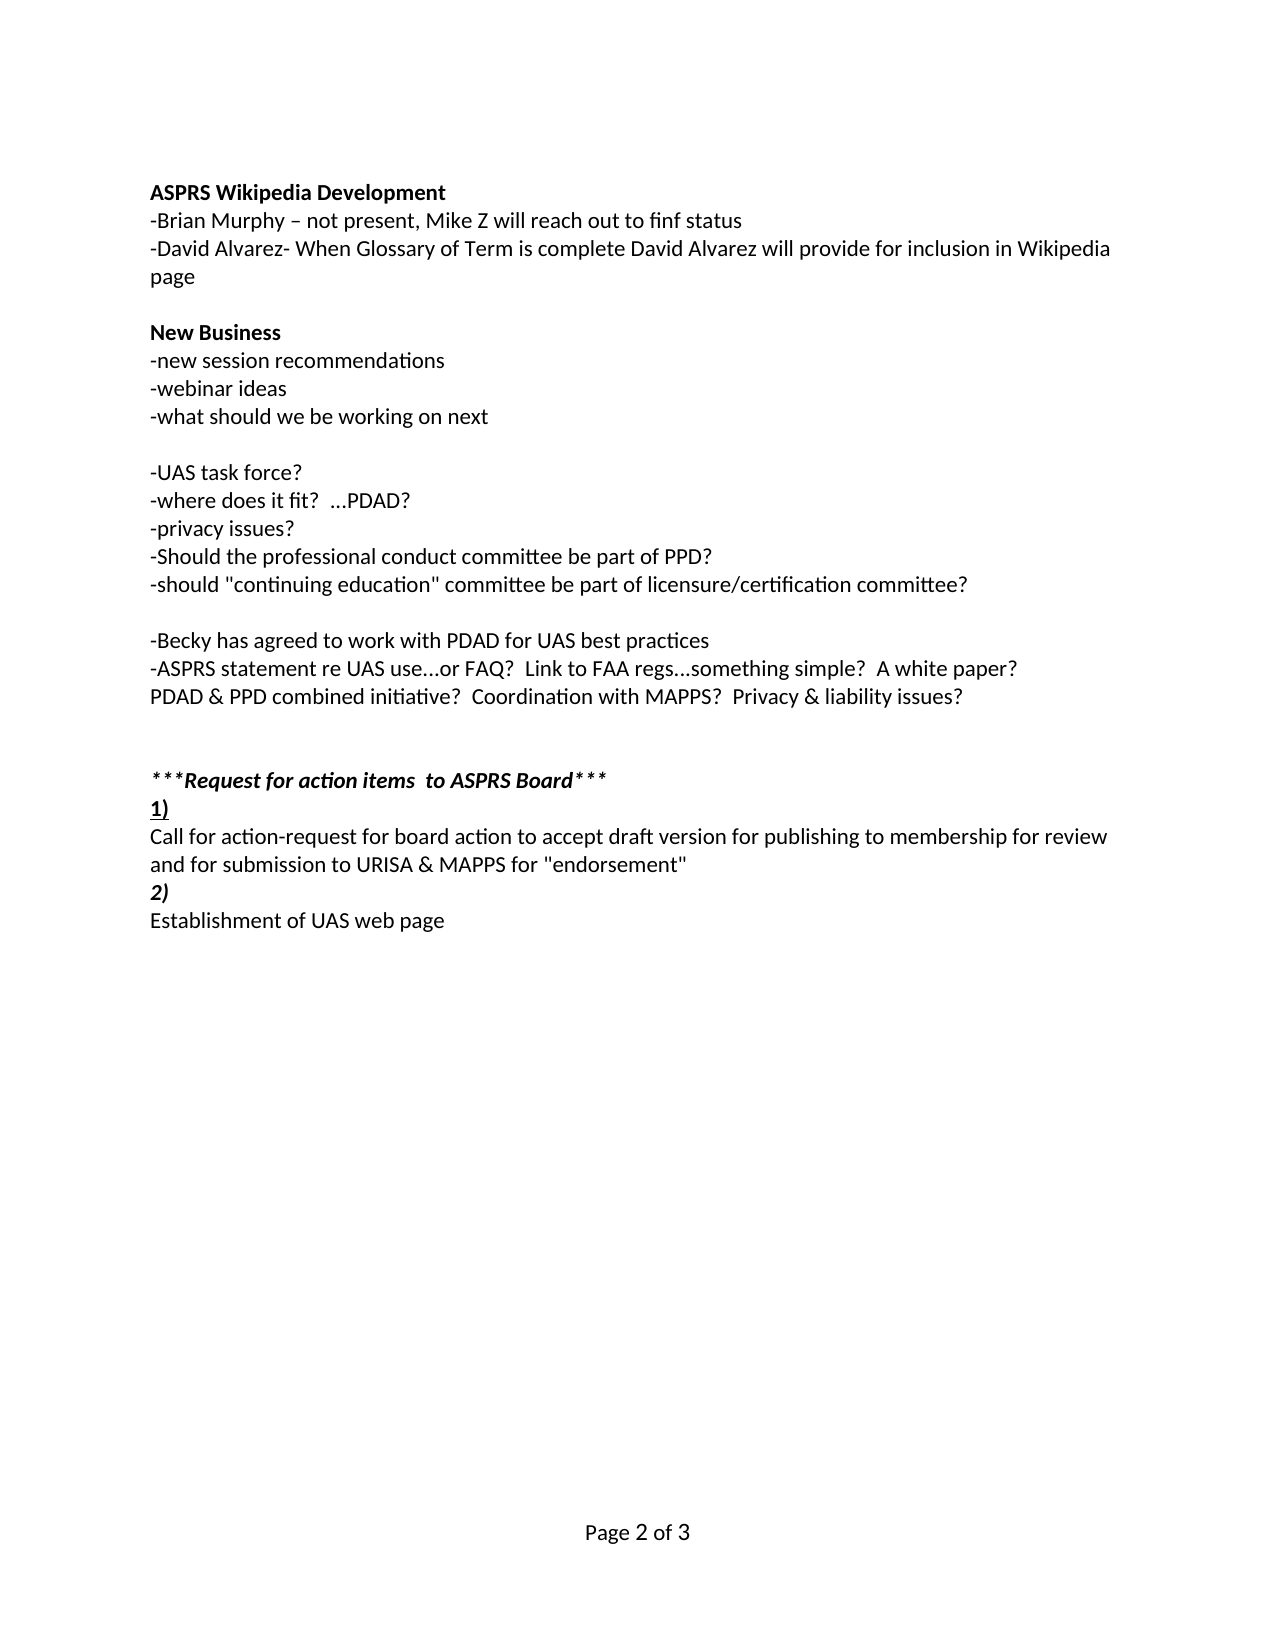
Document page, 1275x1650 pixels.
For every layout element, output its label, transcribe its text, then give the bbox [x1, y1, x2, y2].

text -new session recommendations [150, 346, 1125, 374]
text -privacy issues? [150, 514, 1125, 542]
text -UAS task force? [150, 458, 1125, 486]
text -what should we be working on next [150, 402, 1125, 430]
text 2) [150, 878, 1125, 907]
text Call for action-request for board action to accept draft version for publishing to membership for review and for submission to URISA & MAPPS for "endorsement" [150, 822, 1125, 878]
text -where does it fit? ...PDAD? [150, 486, 1125, 514]
text ASPRS Wikipedia Development [150, 178, 1125, 206]
text -ASPRS statement re UAS use...or FAQ? Link to FAA regs...something simple? A white paper? [150, 654, 1125, 682]
text -Becky has agreed to work with PDAD for UAS best practices [150, 626, 1125, 654]
text -Brian Murphy – not present, Mike Z will reach out to finf status [150, 206, 1125, 234]
text Establishment of UAS web page [150, 907, 1125, 934]
text -webinar ideas [150, 374, 1125, 402]
text ***Request for action items to ASPRS Board*** [150, 766, 1125, 794]
text PDAD & PPD combined initiative? Coordination with MAPPS? Privacy & liability issues? [150, 682, 1125, 710]
text 1) [150, 794, 1125, 822]
text New Business [150, 318, 1125, 346]
text -Should the professional conduct committee be part of PPD? [150, 542, 1125, 570]
text -should "continuing education" committee be part of licensure/certification committee? [150, 570, 1125, 598]
text -David Alvarez- When Glossary of Term is complete David Alvarez will provide for inclusion in Wikipedia page [150, 234, 1125, 290]
